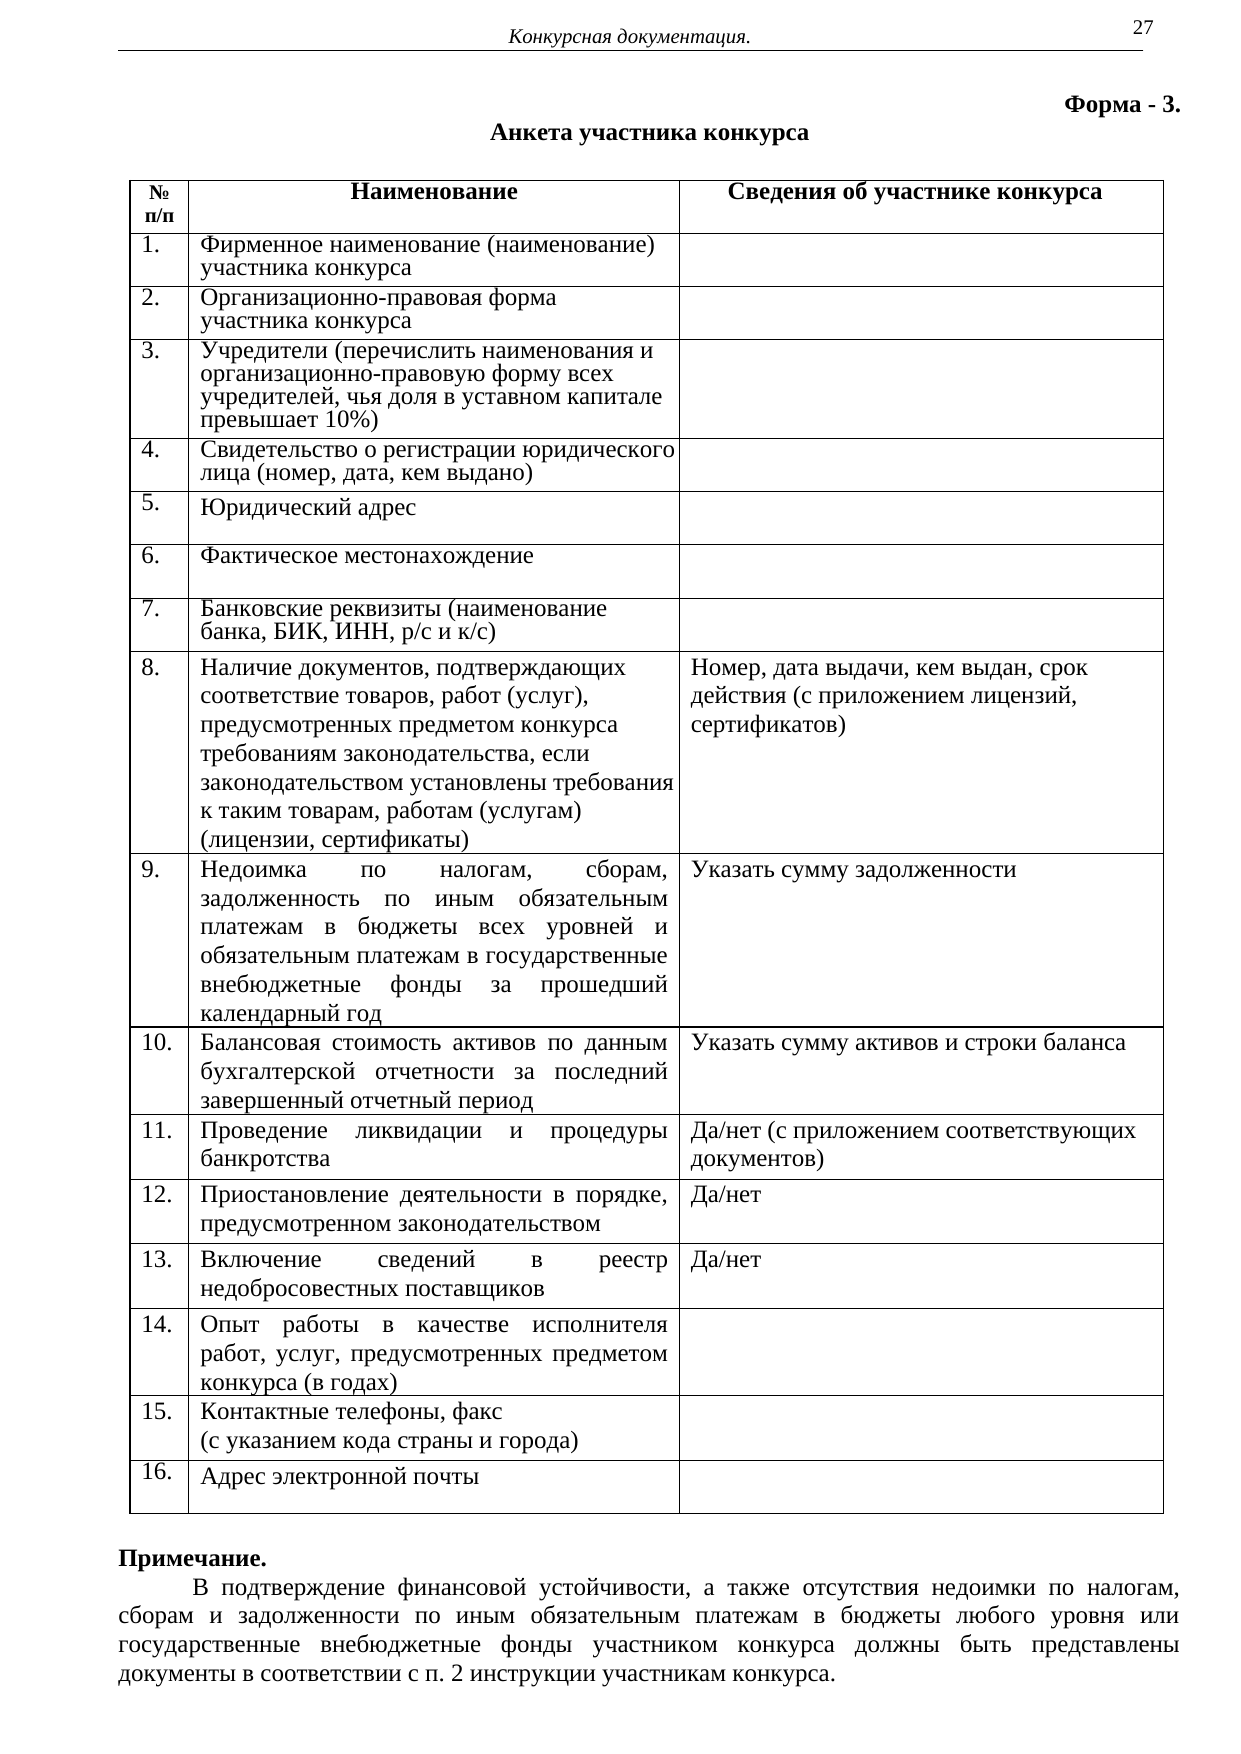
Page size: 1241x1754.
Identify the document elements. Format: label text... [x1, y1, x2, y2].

table_cell Контактные телефоны, факс (с указанием кода страны и города) [189, 1396, 679, 1460]
table_header Сведения об участнике конкурса [680, 181, 1163, 233]
table_cell Свидетельство о регистрации юридического лица (номер, дата, кем выдано) [189, 439, 679, 491]
text Форма - 3. [118, 89, 1181, 117]
table_cell [131, 1028, 188, 1114]
table_header № п/п [131, 181, 188, 233]
text В подтверждение финансовой устойчивости, а также отсутствия недоимки по налогам, сборам и задолженности по иным обязательным платежам в бюджеты любого уровня или государственные внебюджетные фонды участником конкурса должны быть представлены документы в соответствии с п. 2 инструкции участникам конкурса. [118, 1572, 1181, 1687]
table_cell Банковские реквизиты (наименование банка, БИК, ИНН, р/с и к/с) [189, 599, 679, 651]
table_cell Да/нет (с приложением соответствующих документов) [680, 1115, 1163, 1178]
table_cell Учредители (перечислить наименования и организационно-правовую форму всех учредителей, чья доля в уставном капитале превышает 10%) [189, 340, 679, 438]
table_cell Юридический адрес [189, 492, 679, 544]
table_cell Фирменное наименование (наименование) участника конкурса [189, 234, 679, 286]
list Анкета участника конкурса [118, 117, 1181, 146]
table_cell [680, 492, 1163, 544]
table_cell Включение сведений в реестр недобросовестных поставщиков [189, 1244, 679, 1308]
table_cell [131, 1244, 188, 1308]
table_cell [680, 1461, 1163, 1513]
table_cell Да/нет [680, 1244, 1163, 1308]
table_cell [680, 1396, 1163, 1460]
table_cell Номер, дата выдачи, кем выдан, срок действия (с приложением лицензий, сертификатов) [680, 652, 1163, 853]
table_cell Наличие документов, подтверждающих соответствие товаров, работ (услуг), предусмотренных предметом конкурса требованиям законодательства, если законодательством установлены требования к таким товарам, работам (услугам) (лицензии, сертификаты) [189, 652, 679, 853]
table_cell Недоимка по налогам, сборам, задолженность по иным обязательным платежам в бюджеты всех уровней и обязательным платежам в государственные внебюджетные фонды за прошедший календарный год [189, 854, 679, 1026]
table_cell [680, 1309, 1163, 1395]
table_cell Опыт работы в качестве исполнителя работ, услуг, предусмотренных предметом конкурса (в годах) [189, 1309, 679, 1395]
table_cell [680, 234, 1163, 286]
table_cell Приостановление деятельности в порядке, предусмотренном законодательством [189, 1180, 679, 1243]
table_cell Адрес электронной почты [189, 1461, 679, 1513]
table_header Наименование [189, 181, 679, 233]
table_cell [131, 1309, 188, 1395]
text Примечание. [118, 1543, 1181, 1572]
table_cell Балансовая стоимость активов по данным бухгалтерской отчетности за последний завершенный отчетный период [189, 1028, 679, 1114]
table_cell [131, 545, 188, 597]
table_cell [131, 1180, 188, 1243]
table_cell [680, 599, 1163, 651]
table_cell [131, 287, 188, 339]
table_cell [131, 234, 188, 286]
table_cell [131, 439, 188, 491]
table_cell Указать сумму задолженности [680, 854, 1163, 1026]
table_cell [680, 545, 1163, 597]
table_cell [680, 287, 1163, 339]
table_cell Указать сумму активов и строки баланса [680, 1028, 1163, 1114]
table_cell [131, 340, 188, 438]
table_cell [131, 1115, 188, 1178]
table_cell Фактическое местонахождение [189, 545, 679, 597]
table_cell [131, 854, 188, 1026]
table_cell [680, 439, 1163, 491]
table_cell [131, 492, 188, 544]
table_cell Да/нет [680, 1180, 1163, 1243]
table_cell [680, 340, 1163, 438]
table_cell Проведение ликвидации и процедуры банкротства [189, 1115, 679, 1178]
table_cell [131, 599, 188, 651]
table_cell [131, 652, 188, 853]
table_cell Организационно-правовая форма участника конкурса [189, 287, 679, 339]
table_cell [131, 1461, 188, 1513]
table_cell [131, 1396, 188, 1460]
